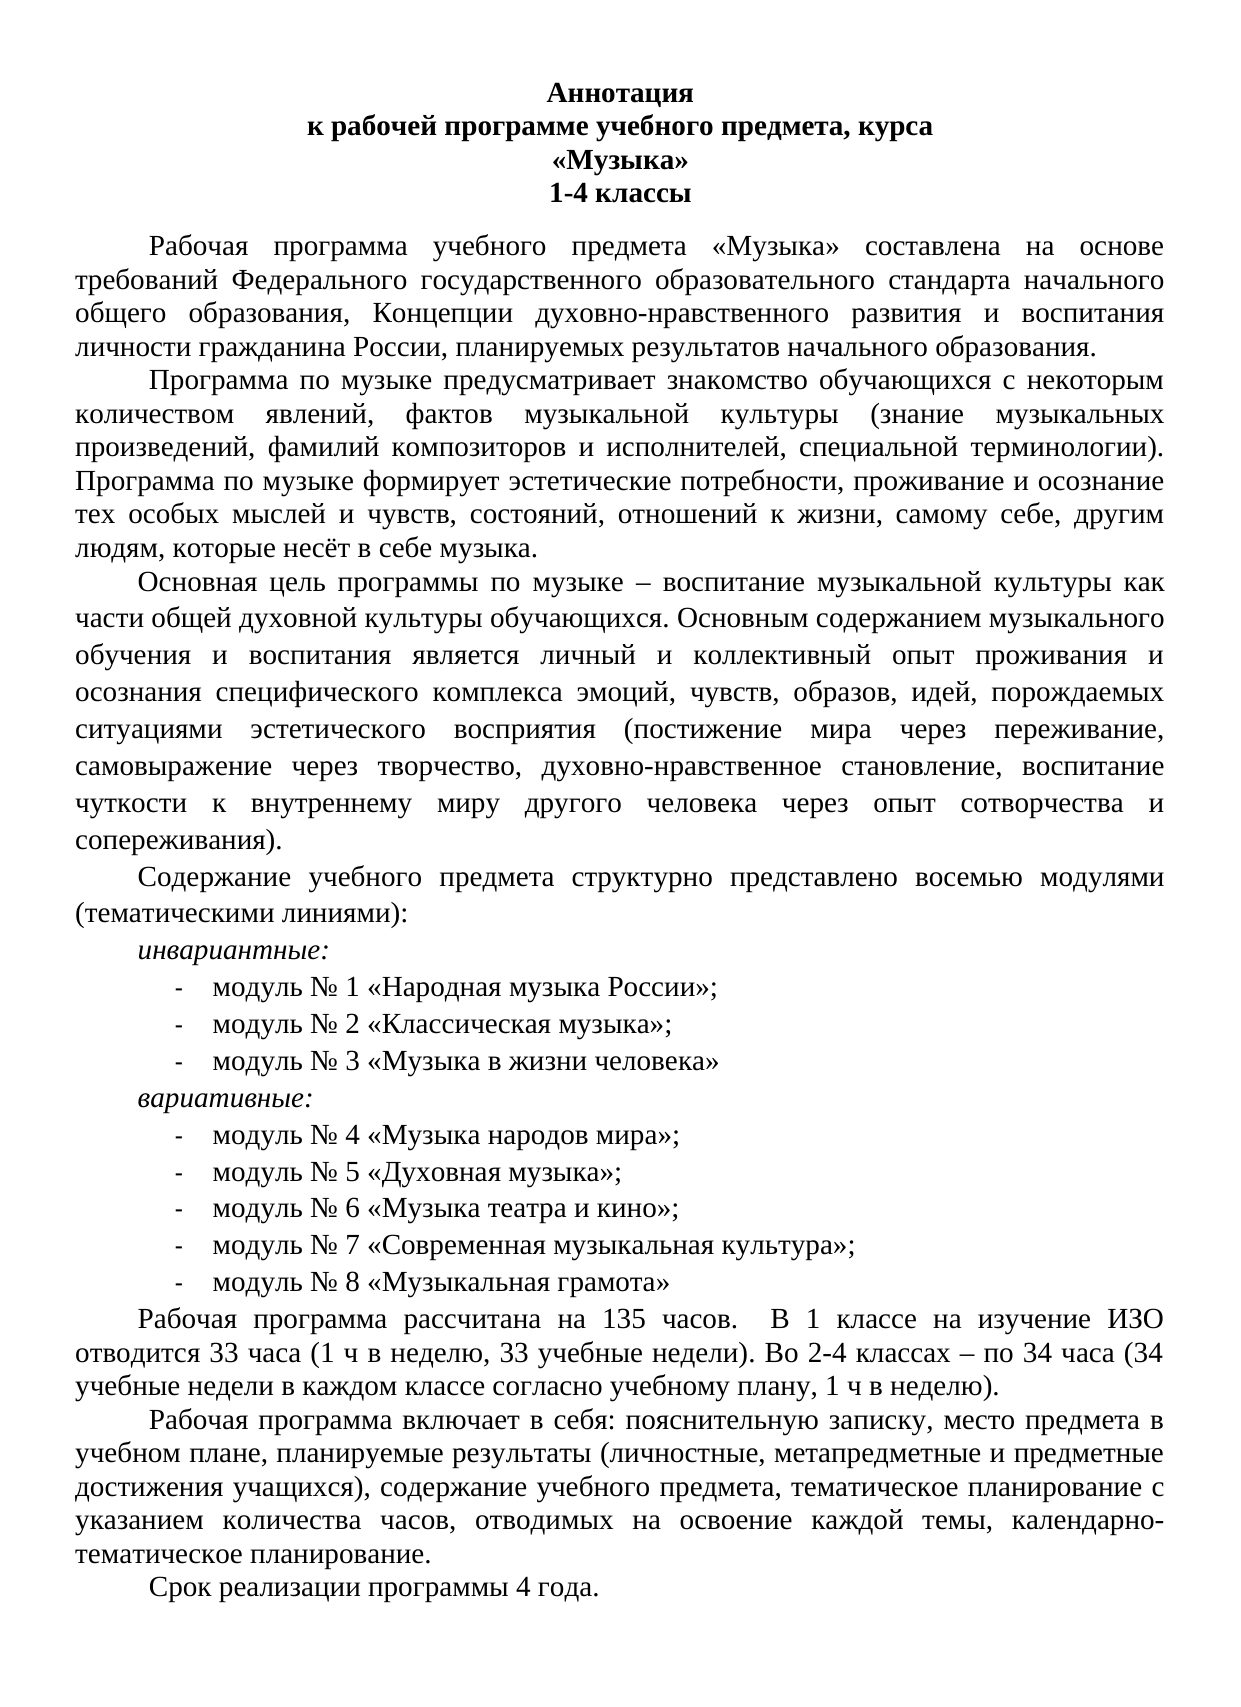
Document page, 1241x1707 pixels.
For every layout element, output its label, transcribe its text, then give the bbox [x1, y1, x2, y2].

text вариативные: [75, 1080, 1165, 1113]
list модуль № 6 «Музыка театра и кино»; [175, 1191, 1165, 1224]
text «Музыка» [75, 142, 1165, 176]
text Срок реализации программы 4 года. [75, 1569, 1165, 1603]
list модуль № 2 «Классическая музыка»; [175, 1006, 1165, 1040]
text Программа по музыке предусматривает знакомство обучающихся с некоторым количеством явлений, фактов музыкальной культуры (знание музыкальных произведений, фамилий композиторов и исполнителей, специальной терминологии). Программа по музыке формирует эстетические потребности, проживание и осознание тех особых мыслей и чувств, состояний, отношений к жизни, самому себе, другим людям, которые несёт в себе музыка. [75, 362, 1165, 564]
text Аннотация [75, 75, 1165, 108]
list модуль № 1 «Народная музыка России»; [175, 969, 1165, 1003]
list модуль № 7 «Современная музыкальная культура»; [175, 1227, 1165, 1261]
text к рабочей программе учебного предмета, курса [75, 108, 1165, 142]
list модуль № 3 «Музыка в жизни человека» [175, 1043, 1165, 1077]
list модуль № 5 «Духовная музыка»; [175, 1154, 1165, 1187]
text Рабочая программа рассчитана на 135 часов. В 1 классе на изучение ИЗО отводится 33 часа (1 ч в неделю, 33 учебные недели). Во 2-4 классах – по 34 часа (34 учебные недели в каждом классе согласно учебному плану, 1 ч в неделю). [75, 1301, 1165, 1402]
text Рабочая программа учебного предмета «Музыка» составлена на основе требований Федерального государственного образовательного стандарта начального общего образования, Концепции духовно-нравственного развития и воспитания личности гражданина России, планируемых результатов начального образования. [75, 228, 1165, 362]
list модуль № 8 «Музыкальная грамота» [175, 1264, 1165, 1298]
text Основная цель программы по музыке – воспитание музыкальной культуры как части общей духовной культуры обучающихся. Основным содержанием музыкального обучения и воспитания является личный и коллективный опыт проживания и осознания специфического комплекса эмоций, чувств, образов, идей, порождаемых ситуациями эстетического восприятия (постижение мира через переживание, самовыражение через творчество, духовно-нравственное становление, воспитание чуткости к внутреннему миру другого человека через опыт сотворчества и сопереживания). [75, 564, 1165, 855]
text Содержание учебного предмета структурно представлено восемью модулями (тематическими линиями): [75, 859, 1165, 929]
text инвариантные: [75, 932, 1165, 966]
list модуль № 4 «Музыка народов мира»; [175, 1117, 1165, 1150]
text 1-4 классы [75, 176, 1165, 209]
text Рабочая программа включает в себя: пояснительную записку, место предмета в учебном плане, планируемые результаты (личностные, метапредметные и предметные достижения учащихся), содержание учебного предмета, тематическое планирование с указанием количества часов, отводимых на освоение каждой темы, календарно-тематическое планирование. [75, 1402, 1165, 1569]
